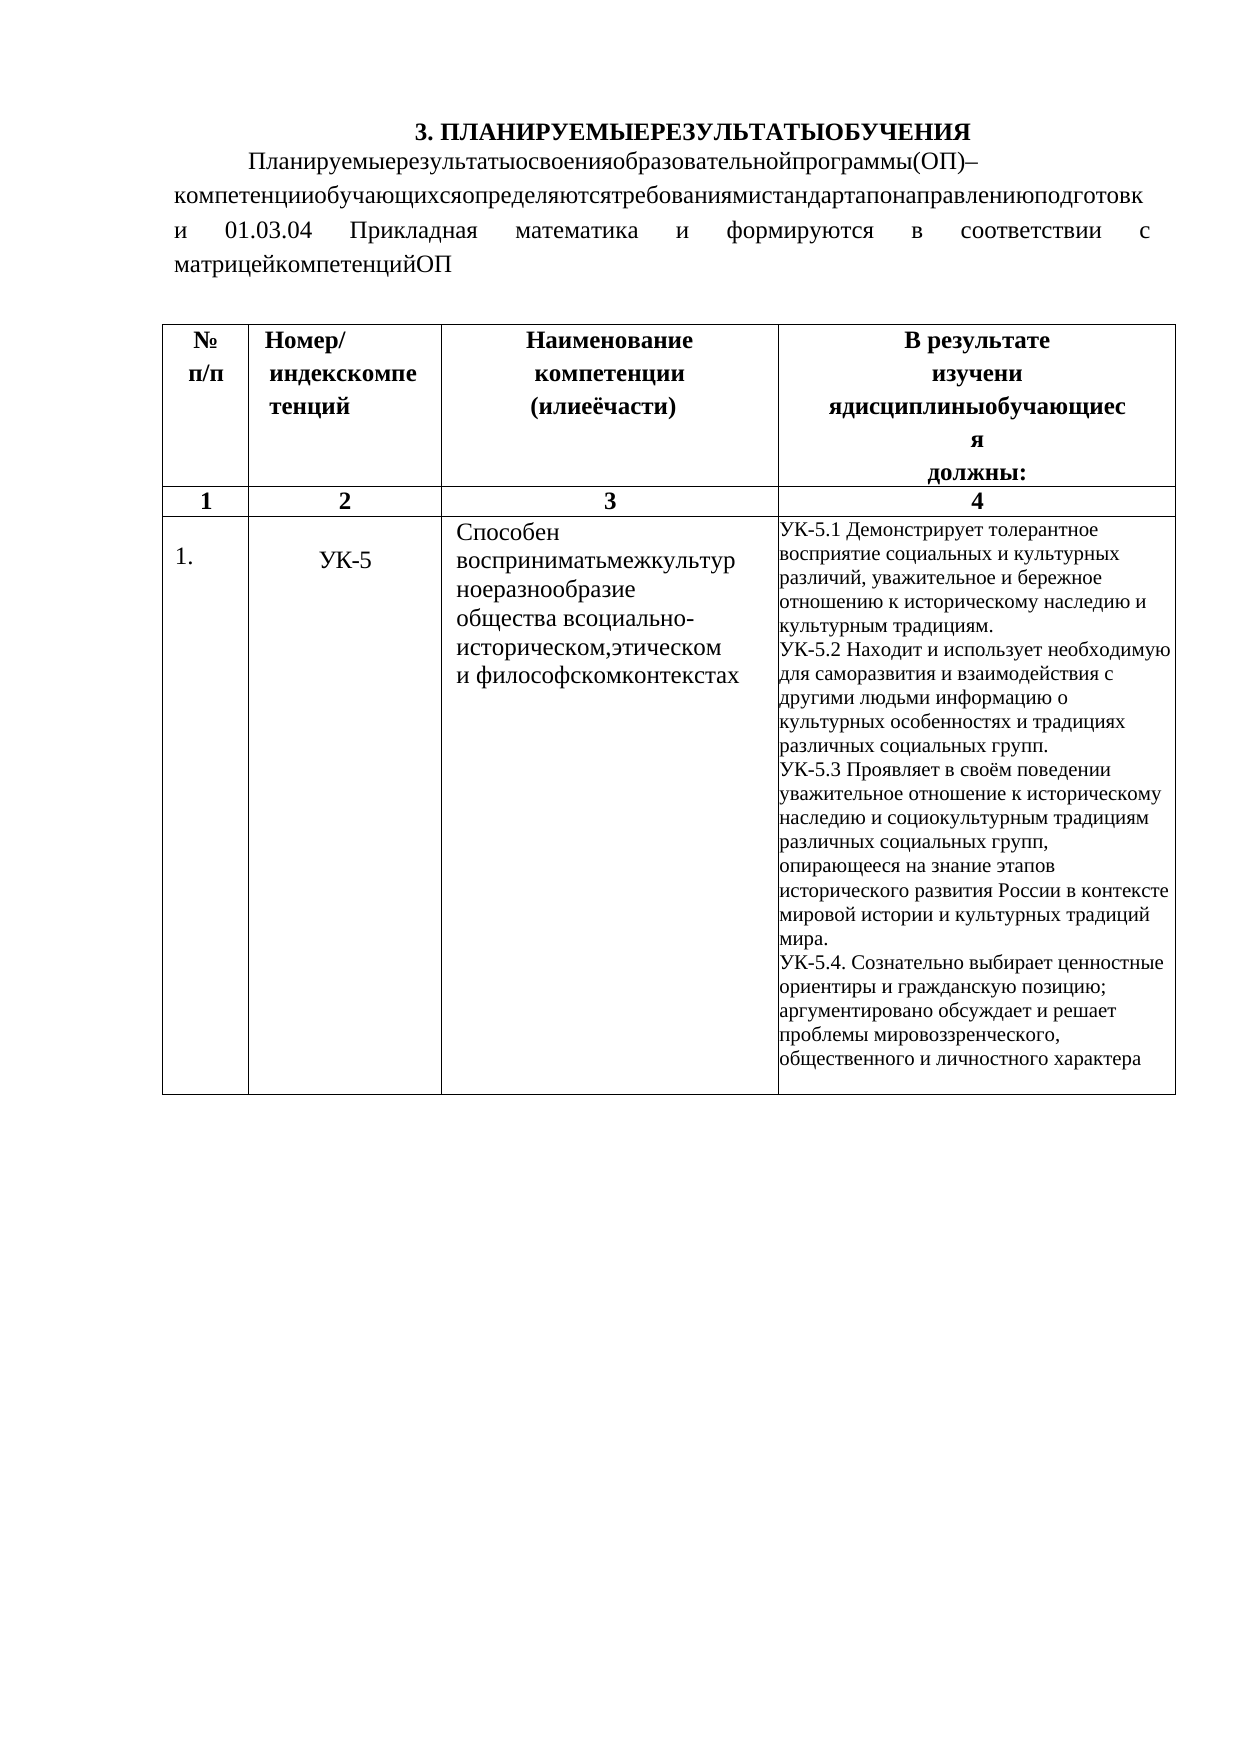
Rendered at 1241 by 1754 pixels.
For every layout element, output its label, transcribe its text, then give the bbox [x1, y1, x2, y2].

table_cell УК-5.1 Демонстрирует толерантное восприятие социальных и культурных различий, уважительное и бережное отношению к историческому наследию и культурным традициям. УК-5.2 Находит и использует необходимую для саморазвития и взаимодействия с другими людьми информацию о культурных особенностях и традициях различных социальных групп. УК-5.3 Проявляет в своём поведении уважительное отношение к историческому наследию и социокультурным традициям различных социальных групп, опирающееся на знание этапов исторического развития России в контексте мировой истории и культурных традиций мира. УК-5.4. Сознательно выбирает ценностные ориентиры и гражданскую позицию; аргументировано обсуждает и решает проблемы мировоззренческого, общественного и личностного характера [779, 517, 1175, 1094]
table_cell 1. [163, 517, 248, 1094]
table_header Наименованиекомпетенции (илиеёчасти) [442, 325, 778, 486]
table_cell Способен восприниматьмежкультурноеразнообразие общества всоциально-историческом,этическом и философскомконтекстах [442, 517, 778, 1094]
table_cell 2 [249, 487, 441, 516]
table_cell 4 [779, 487, 1175, 516]
list ПЛАНИРУЕМЫЕРЕЗУЛЬТАТЫОБУЧЕНИЯ [414, 117, 1198, 146]
table_cell УК-5 [249, 517, 441, 1094]
table_header Номер/индекскомпетенций [249, 325, 441, 486]
table_cell 1 [163, 487, 248, 516]
table_header В результате изучениядисциплиныобучающиеся должны: [779, 325, 1175, 486]
table_header №п/п [163, 325, 248, 486]
text Планируемыерезультатыосвоенияобразовательнойпрограммы(ОП)–компетенцииобучающихсяопределяютсятребованиямистандартапонаправлениюподготовки 01.03.04 Прикладная математика и формируются в соответствии с матрицейкомпетенцийОП [174, 146, 1151, 278]
table_cell 3 [442, 487, 778, 516]
